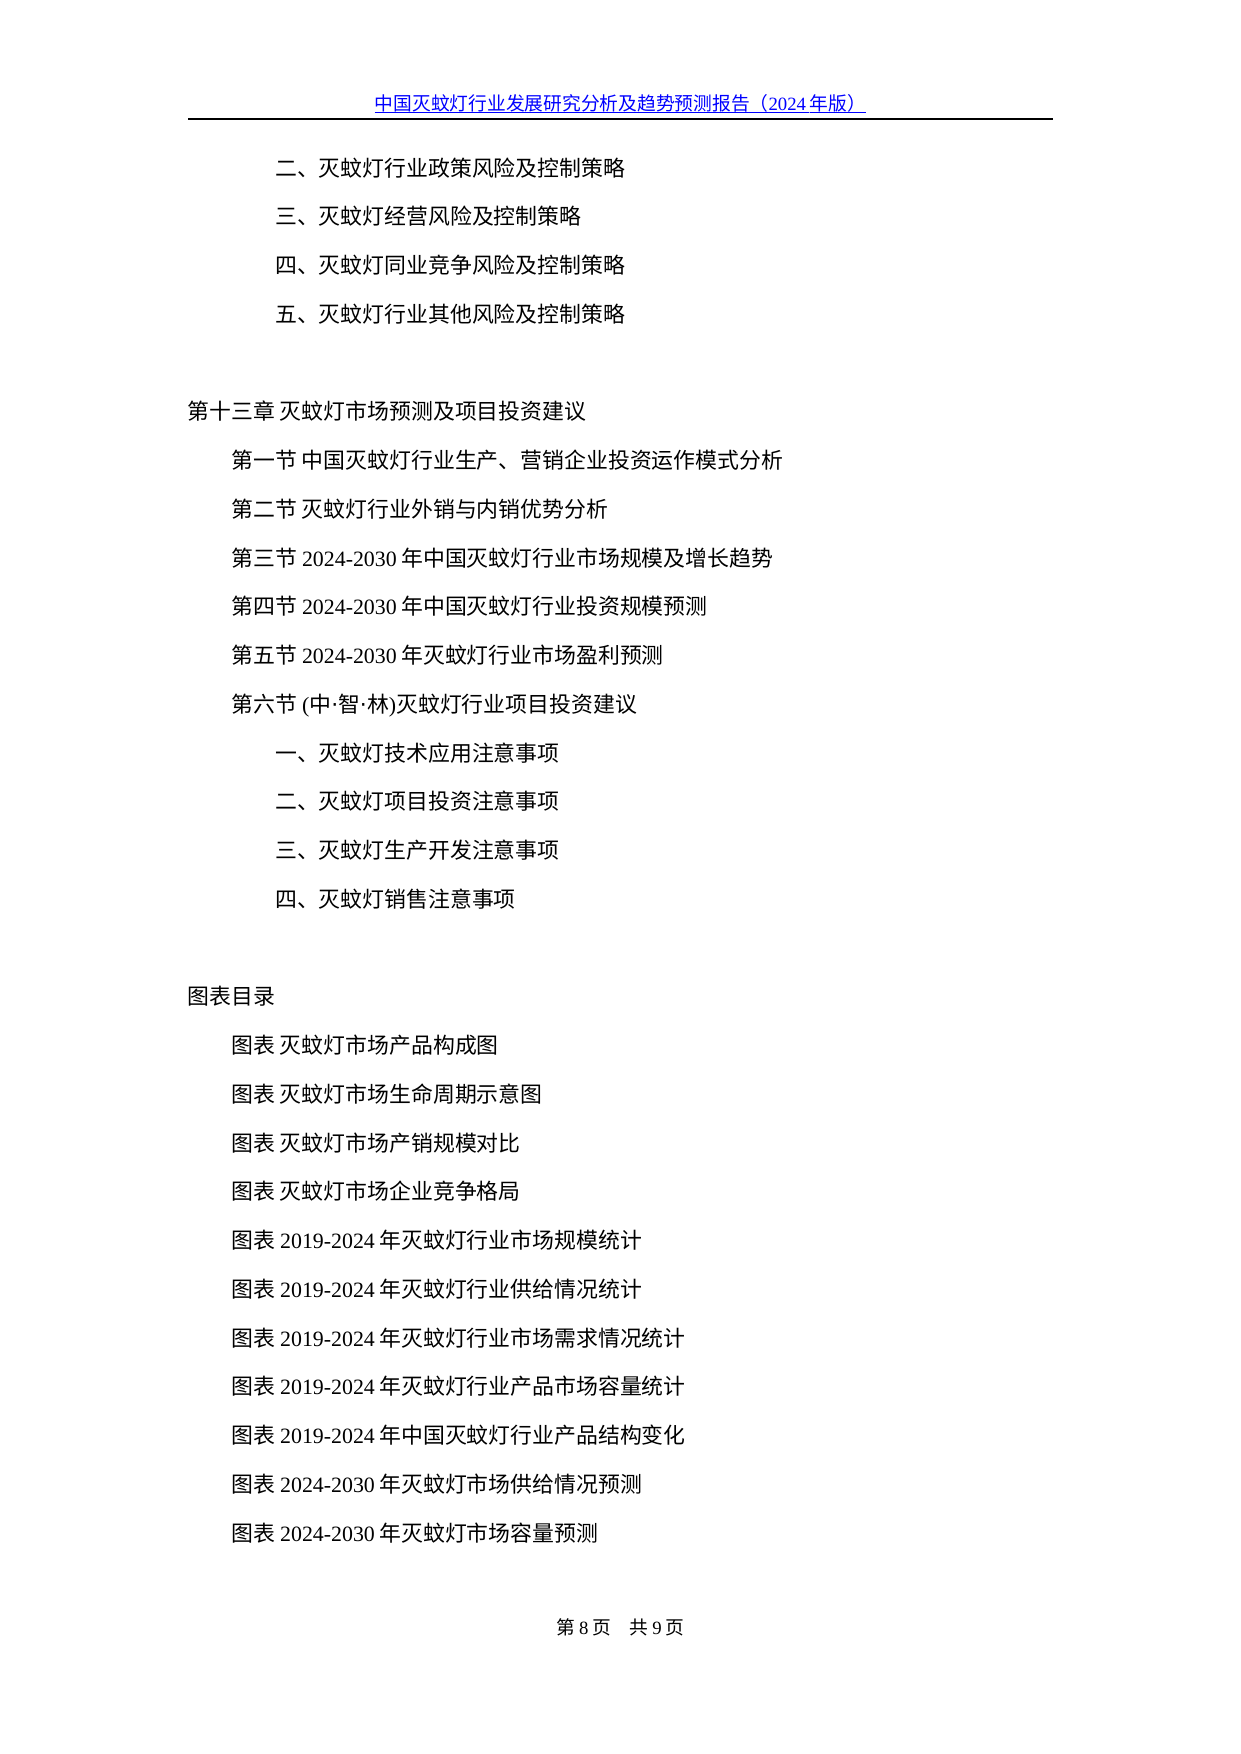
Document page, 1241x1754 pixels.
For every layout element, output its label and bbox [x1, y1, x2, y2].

text [187, 150, 1053, 1548]
